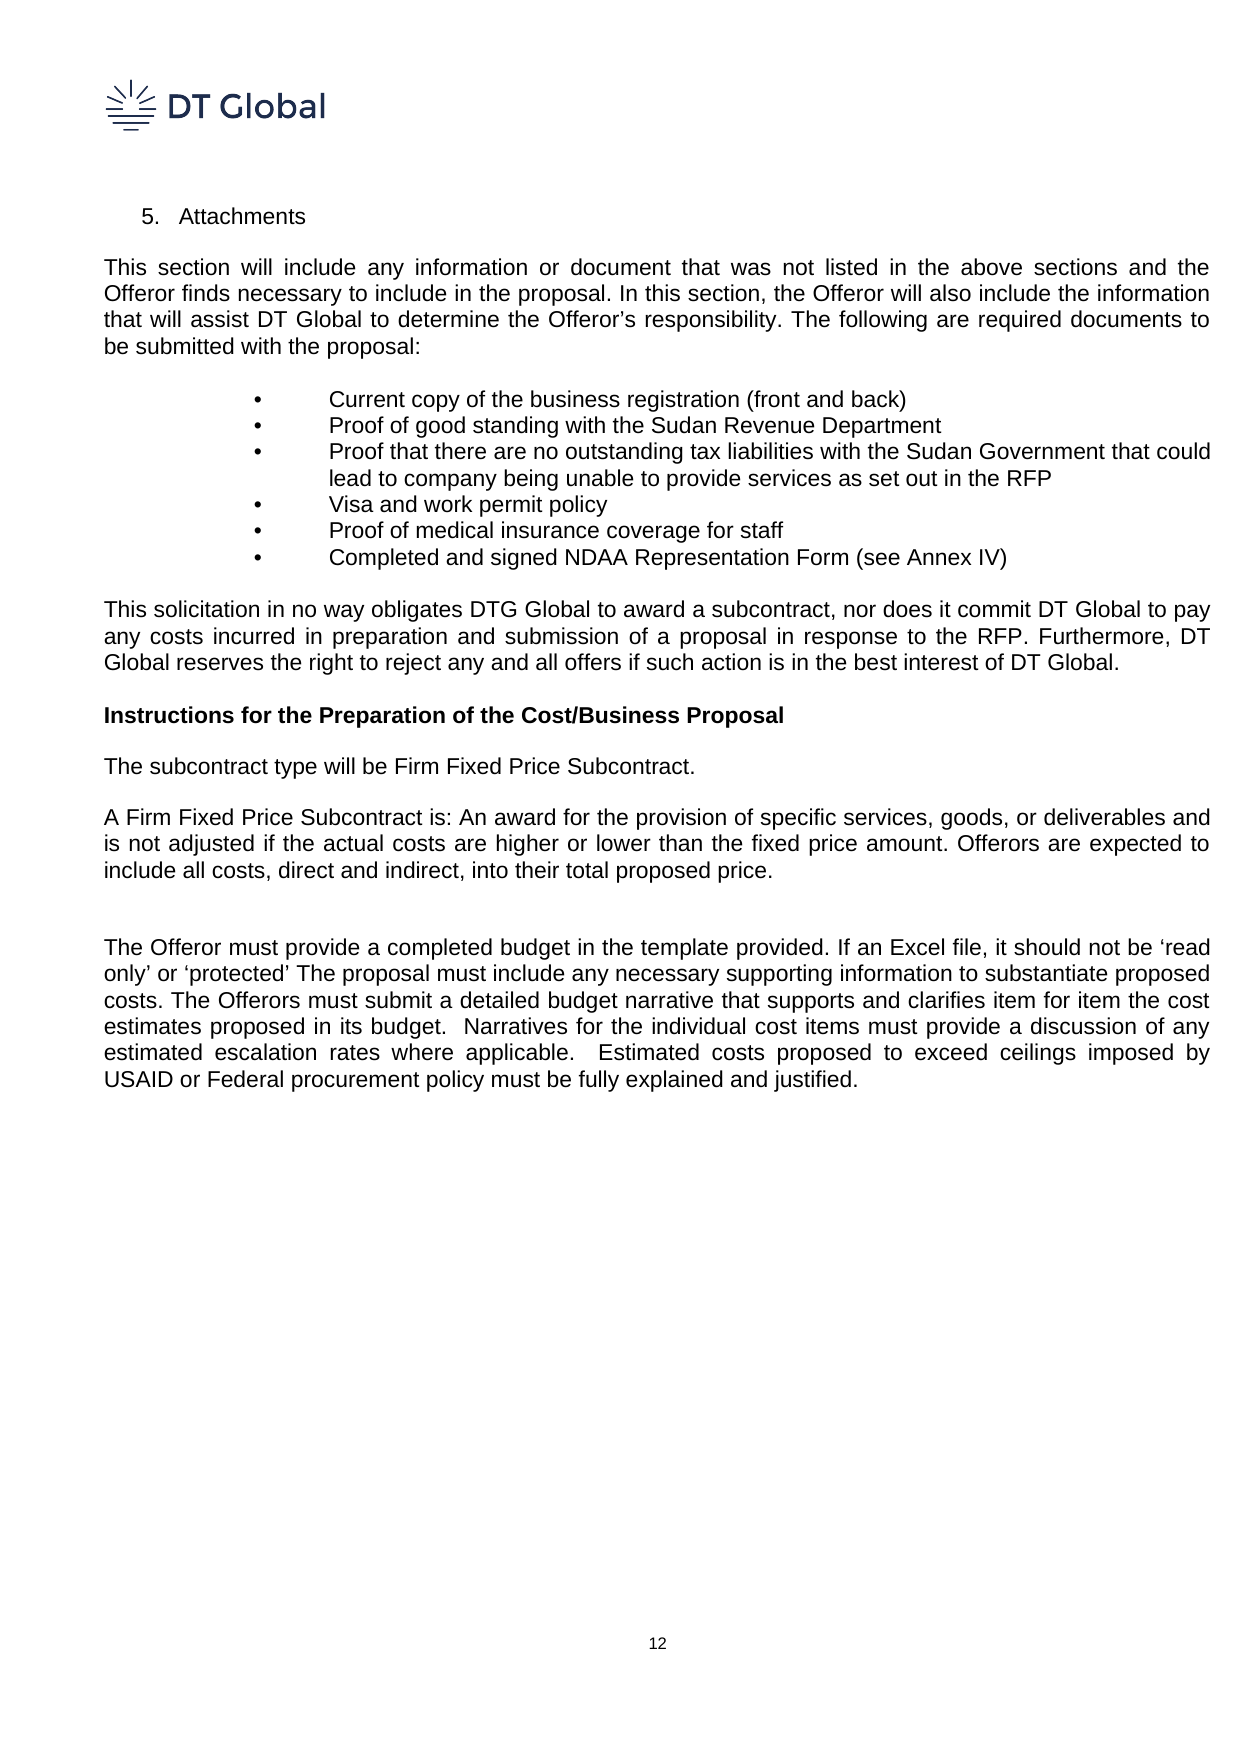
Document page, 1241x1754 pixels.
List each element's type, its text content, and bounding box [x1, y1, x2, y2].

text This section will include any information or document that was not listed in the above sections and the Offeror finds necessary to include in the proposal. In this section, the Offeror will also include the information that will assist DT Global to determine the Offeror’s responsibility. The following are required documents to be submitted with the proposal: [103, 254, 1211, 359]
list Proof of good standing with the Sudan Revenue Department [253, 412, 1211, 438]
list Attachments [141, 203, 1211, 229]
list Visa and work permit policy [253, 491, 1211, 517]
list Completed and signed NDAA Representation Form (see Annex IV) [253, 544, 1211, 570]
text The subcontract type will be Firm Fixed Price Subcontract. [103, 753, 1211, 779]
picture [103, 72, 329, 134]
list Current copy of the business registration (front and back) [253, 386, 1211, 412]
text This solicitation in no way obligates DTG Global to award a subcontract, nor does it commit DT Global to pay any costs incurred in preparation and submission of a proposal in response to the RFP. Furthermore, DT Global reserves the right to reject any and all offers if such action is in the best interest of DT Global. [103, 596, 1211, 675]
list Proof that there are no outstanding tax liabilities with the Sudan Government that could lead to company being unable to provide services as set out in the RFP [253, 438, 1211, 491]
text Instructions for the Preparation of the Cost/Business Proposal [103, 702, 1211, 728]
text The Offeror must provide a completed budget in the template provided. If an Excel file, it should not be ‘read only’ or ‘protected’ The proposal must include any necessary supporting information to substantiate proposed costs. The Offerors must submit a detailed budget narrative that supports and clarifies item for item the cost estimates proposed in its budget. Narratives for the individual cost items must provide a discussion of any estimated escalation rates where applicable. Estimated costs proposed to exceed ceilings imposed by USAID or Federal procurement policy must be fully explained and justified. [103, 934, 1211, 1092]
text A Firm Fixed Price Subcontract is: An award for the provision of specific services, goods, or deliverables and is not adjusted if the actual costs are higher or lower than the fixed price amount. Offerors are expected to include all costs, direct and indirect, into their total proposed price. [103, 804, 1211, 883]
list Proof of medical insurance coverage for staff [253, 517, 1211, 544]
